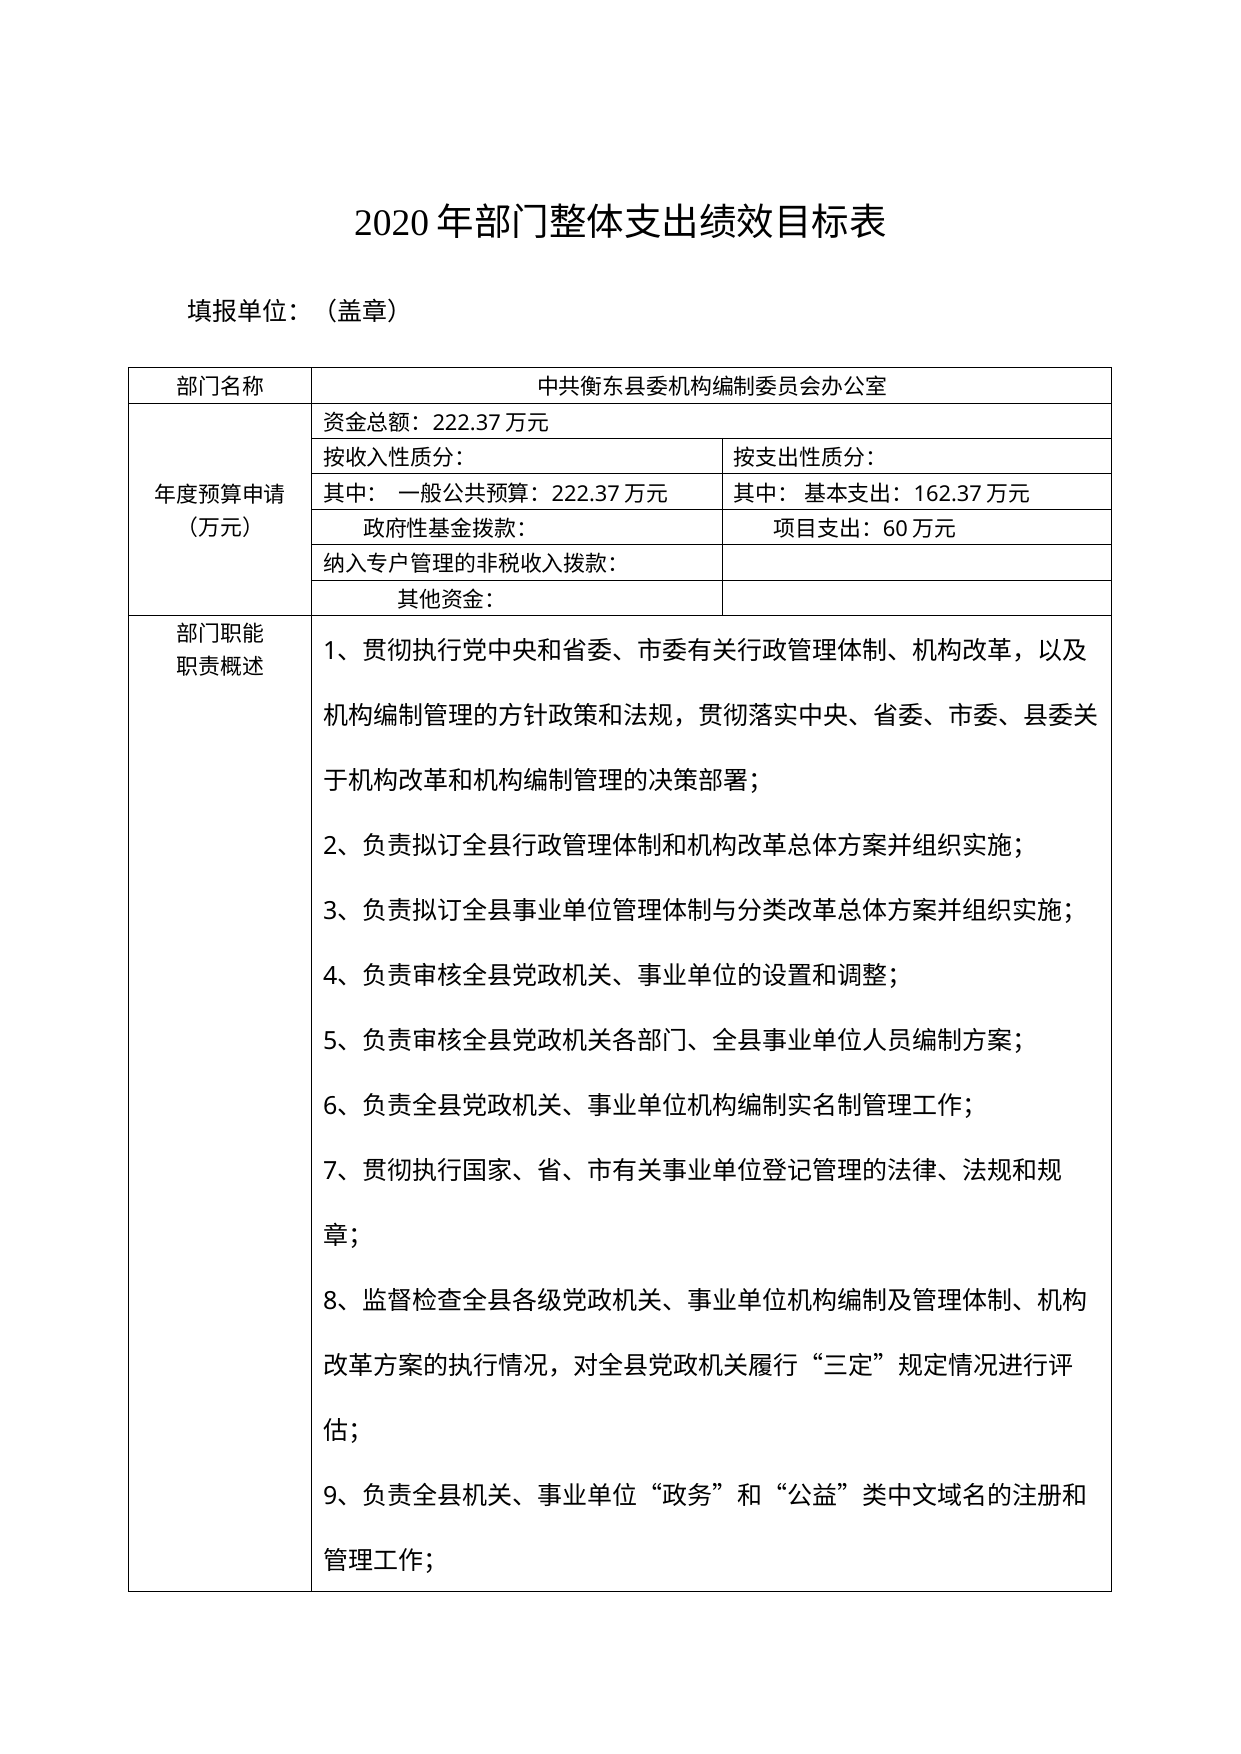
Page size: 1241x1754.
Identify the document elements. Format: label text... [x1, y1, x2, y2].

table_cell 其他资金： [312, 581, 722, 615]
table_cell 其中： 基本支出：162.37万元 [723, 474, 1111, 509]
text 2020年部门整体支出绩效目标表 [187, 187, 1053, 252]
table_cell 按收入性质分： [312, 439, 722, 473]
table_header 部门名称 [129, 368, 311, 402]
text 填报单位：（盖章） [187, 277, 1053, 342]
table_cell 按支出性质分： [723, 439, 1111, 473]
table_header 中共衡东县委机构编制委员会办公室 [312, 368, 1111, 402]
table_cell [312, 616, 1111, 1591]
table_cell 纳入专户管理的非税收入拨款： [312, 545, 722, 579]
table_cell 项目支出：60万元 [723, 510, 1111, 544]
table_cell 部门职能 职责概述 [129, 616, 311, 1591]
table_cell 政府性基金拨款： [312, 510, 722, 544]
table_cell [723, 581, 1111, 615]
table_cell 资金总额：222.37万元 [312, 404, 1111, 438]
table_cell 年度预算申请 （万元） [129, 404, 311, 615]
table_cell 其中： 一般公共预算：222.37万元 [312, 474, 722, 509]
table_cell [723, 545, 1111, 579]
